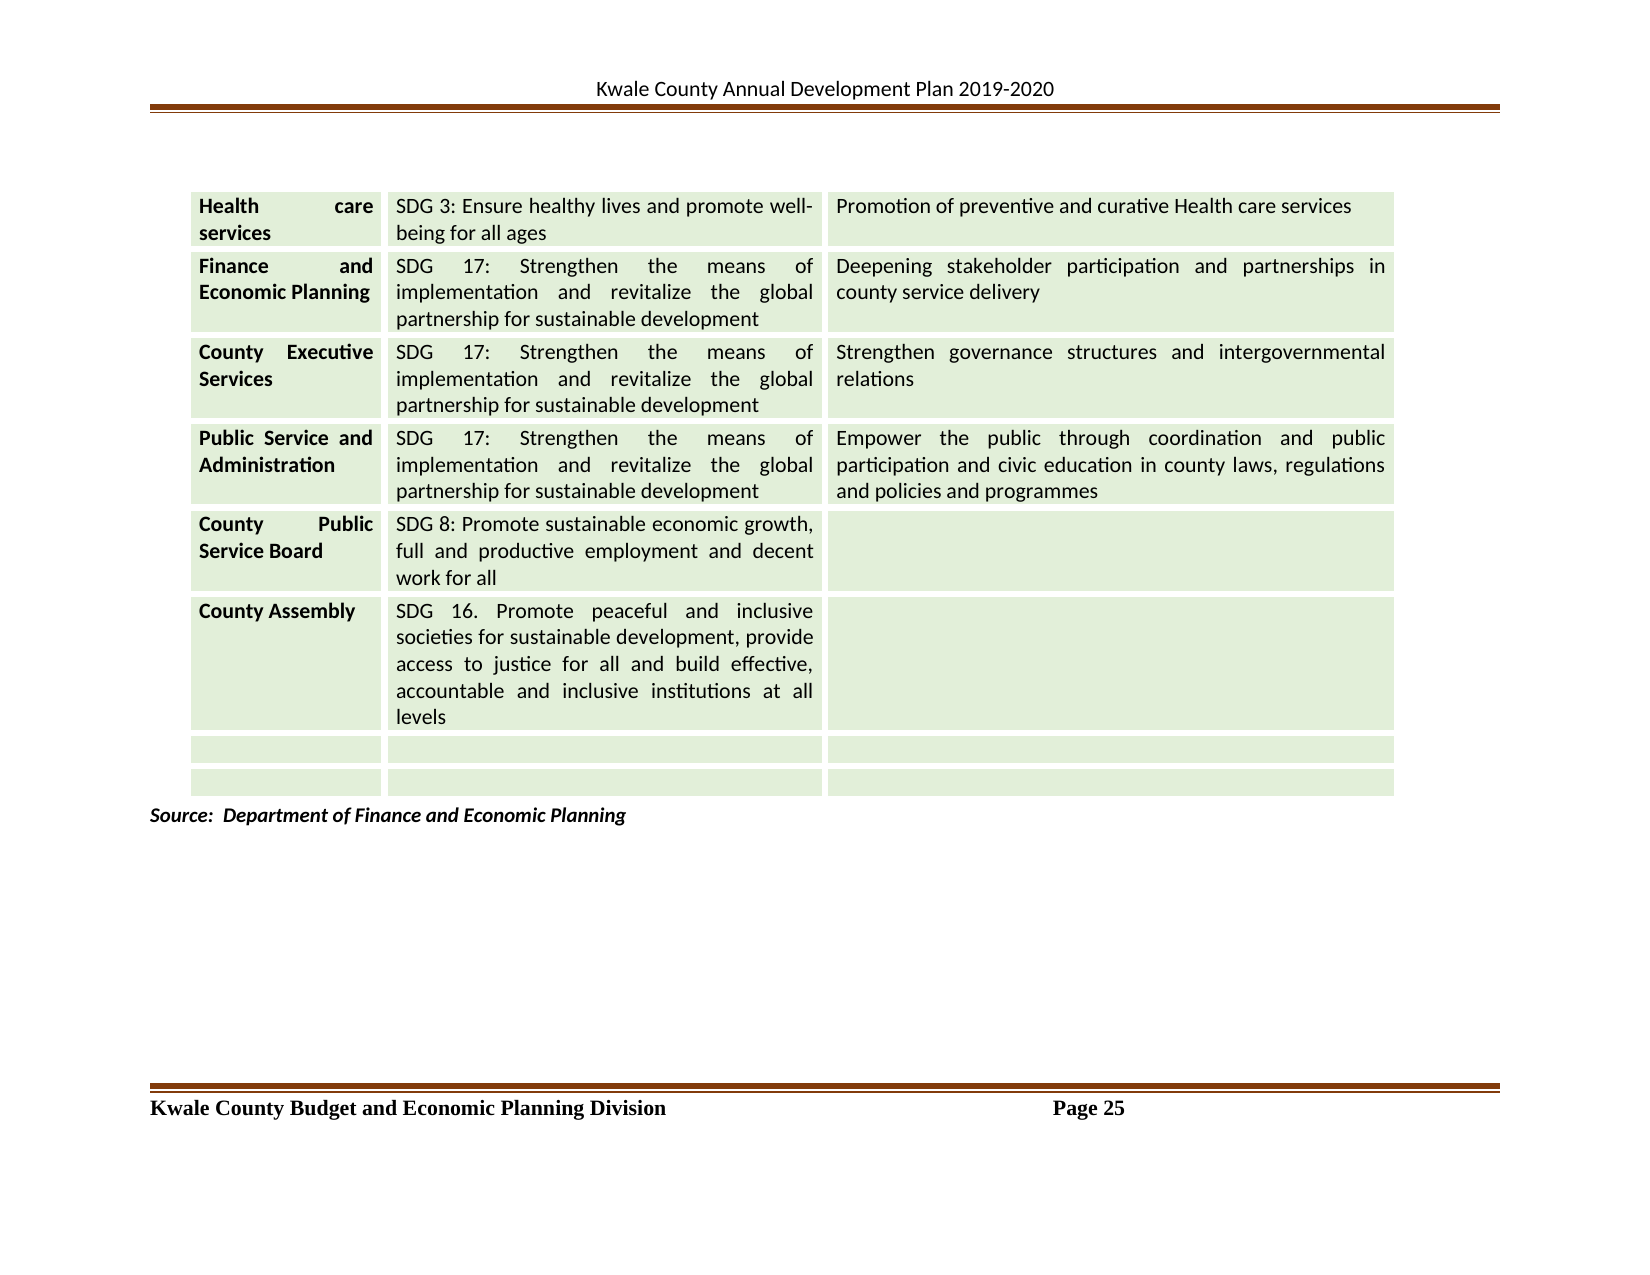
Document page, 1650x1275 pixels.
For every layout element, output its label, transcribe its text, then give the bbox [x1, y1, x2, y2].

table_cell [828, 736, 1394, 763]
table_cell SDG 17: Strengthen the means of implementation and revitalize the global partnership for sustainable development [388, 252, 822, 332]
table_cell SDG 8: Promote sustainable economic growth, full and productive employment and decent work for all [388, 511, 822, 591]
table_cell Promotion of preventive and curative Health care services [828, 192, 1394, 246]
table_cell [828, 597, 1394, 730]
table_cell [191, 769, 381, 796]
table_cell Strengthen governance structures and intergovernmental relations [828, 338, 1394, 418]
table_cell County Assembly [191, 597, 381, 730]
table_cell County Executive Services [191, 338, 381, 418]
table_cell [828, 511, 1394, 591]
table_cell Public Service and Administration [191, 424, 381, 504]
table_cell SDG 3: Ensure healthy lives and promote well-being for all ages [388, 192, 822, 246]
table_cell Deepening stakeholder participation and partnerships in county service delivery [828, 252, 1394, 332]
table_cell SDG 17: Strengthen the means of implementation and revitalize the global partnership for sustainable development [388, 338, 822, 418]
table_cell Empower the public through coordination and public participation and civic education in county laws, regulations and policies and programmes [828, 424, 1394, 504]
table_cell County Public Service Board [191, 511, 381, 591]
table_cell Finance and Economic Planning [191, 252, 381, 332]
table_cell SDG 17: Strengthen the means of implementation and revitalize the global partnership for sustainable development [388, 424, 822, 504]
text Source: Department of Finance and Economic Planning [150, 802, 1500, 828]
table_cell [388, 769, 822, 796]
table_cell [191, 736, 381, 763]
table_cell SDG 16. Promote peaceful and inclusive societies for sustainable development, provide access to justice for all and build effective, accountable and inclusive institutions at all levels [388, 597, 822, 730]
table_cell [828, 769, 1394, 796]
table_cell [388, 736, 822, 763]
table_cell Health care services [191, 192, 381, 246]
